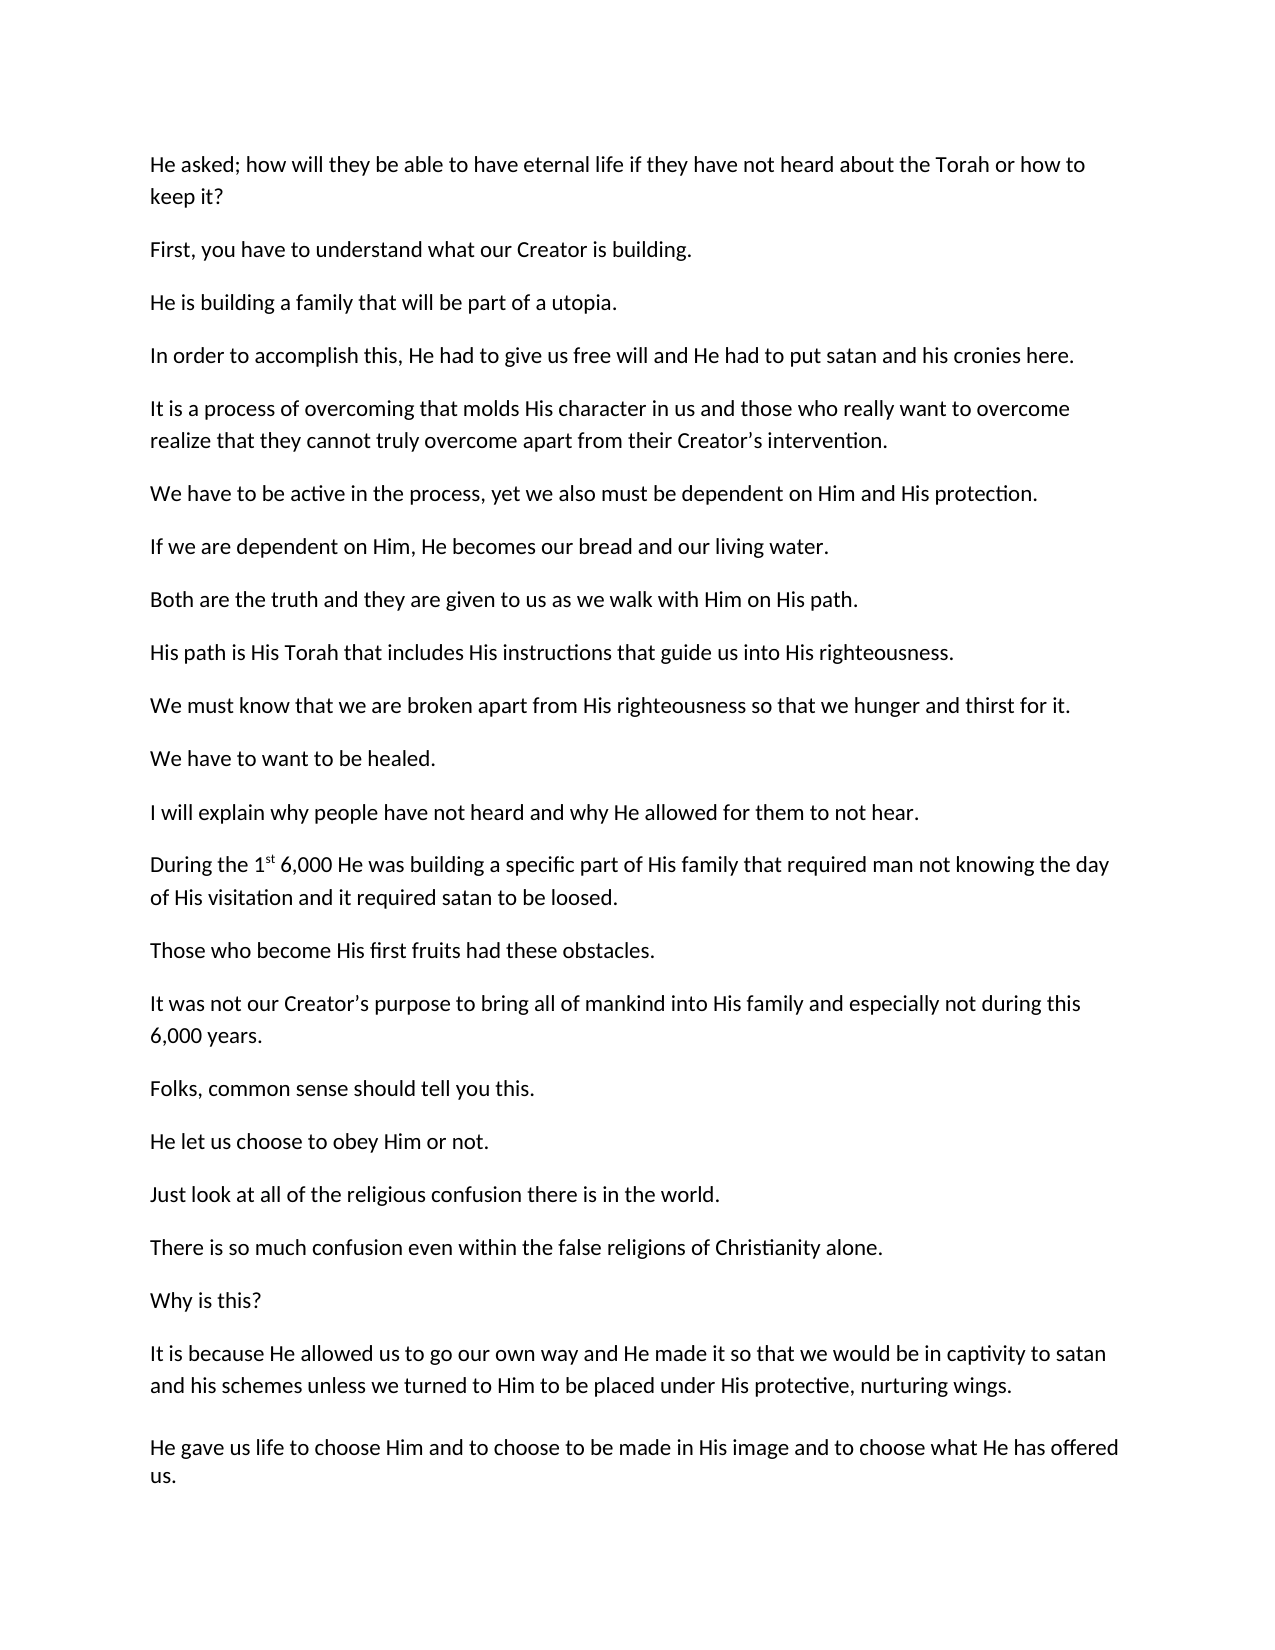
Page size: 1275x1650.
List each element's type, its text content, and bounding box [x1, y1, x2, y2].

text There is so much confusion even within the false religions of Christianity alone. [150, 1233, 1125, 1261]
text We have to want to be healed. [150, 744, 1125, 773]
text Those who become His first fruits had these obstacles. [150, 936, 1125, 964]
text He asked; how will they be able to have eternal life if they have not heard about the Torah or how to keep it? [150, 150, 1125, 210]
text Why is this? [150, 1286, 1125, 1314]
text We must know that we are broken apart from His righteousness so that we hunger and thirst for it. [150, 692, 1125, 719]
text In order to accomplish this, He had to give us free will and He had to put satan and his cronies here. [150, 341, 1125, 369]
text Both are the truth and they are given to us as we walk with Him on His path. [150, 586, 1125, 613]
text It is because He allowed us to go our own way and He made it so that we would be in captivity to satan and his schemes unless we turned to Him to be placed under His protective, nurturing wings. [150, 1339, 1125, 1399]
text We have to be active in the process, yet we also must be dependent on Him and His protection. [150, 479, 1125, 507]
text Just look at all of the religious confusion there is in the world. [150, 1180, 1125, 1208]
text His path is His Torah that includes His instructions that guide us into His righteousness. [150, 638, 1125, 667]
text If we are dependent on Him, He becomes our bread and our living water. [150, 532, 1125, 561]
text First, you have to understand what our Creator is building. [150, 235, 1125, 263]
text It was not our Creator’s purpose to bring all of mankind into His family and especially not during this 6,000 years. [150, 989, 1125, 1049]
text I will explain why people have not heard and why He allowed for them to not hear. [150, 798, 1125, 826]
text It is a process of overcoming that molds His character in us and those who really want to overcome realize that they cannot truly overcome apart from their Creator’s intervention. [150, 394, 1125, 454]
text During the 1st 6,000 He was building a specific part of His family that required man not knowing the day of His visitation and it required satan to be loosed. [150, 851, 1125, 911]
text Folks, common sense should tell you this. [150, 1074, 1125, 1102]
text He let us choose to obey Him or not. [150, 1127, 1125, 1155]
text He gave us life to choose Him and to choose to be made in His image and to choose what He has offered us. [150, 1433, 1125, 1489]
text He is building a family that will be part of a utopia. [150, 288, 1125, 316]
